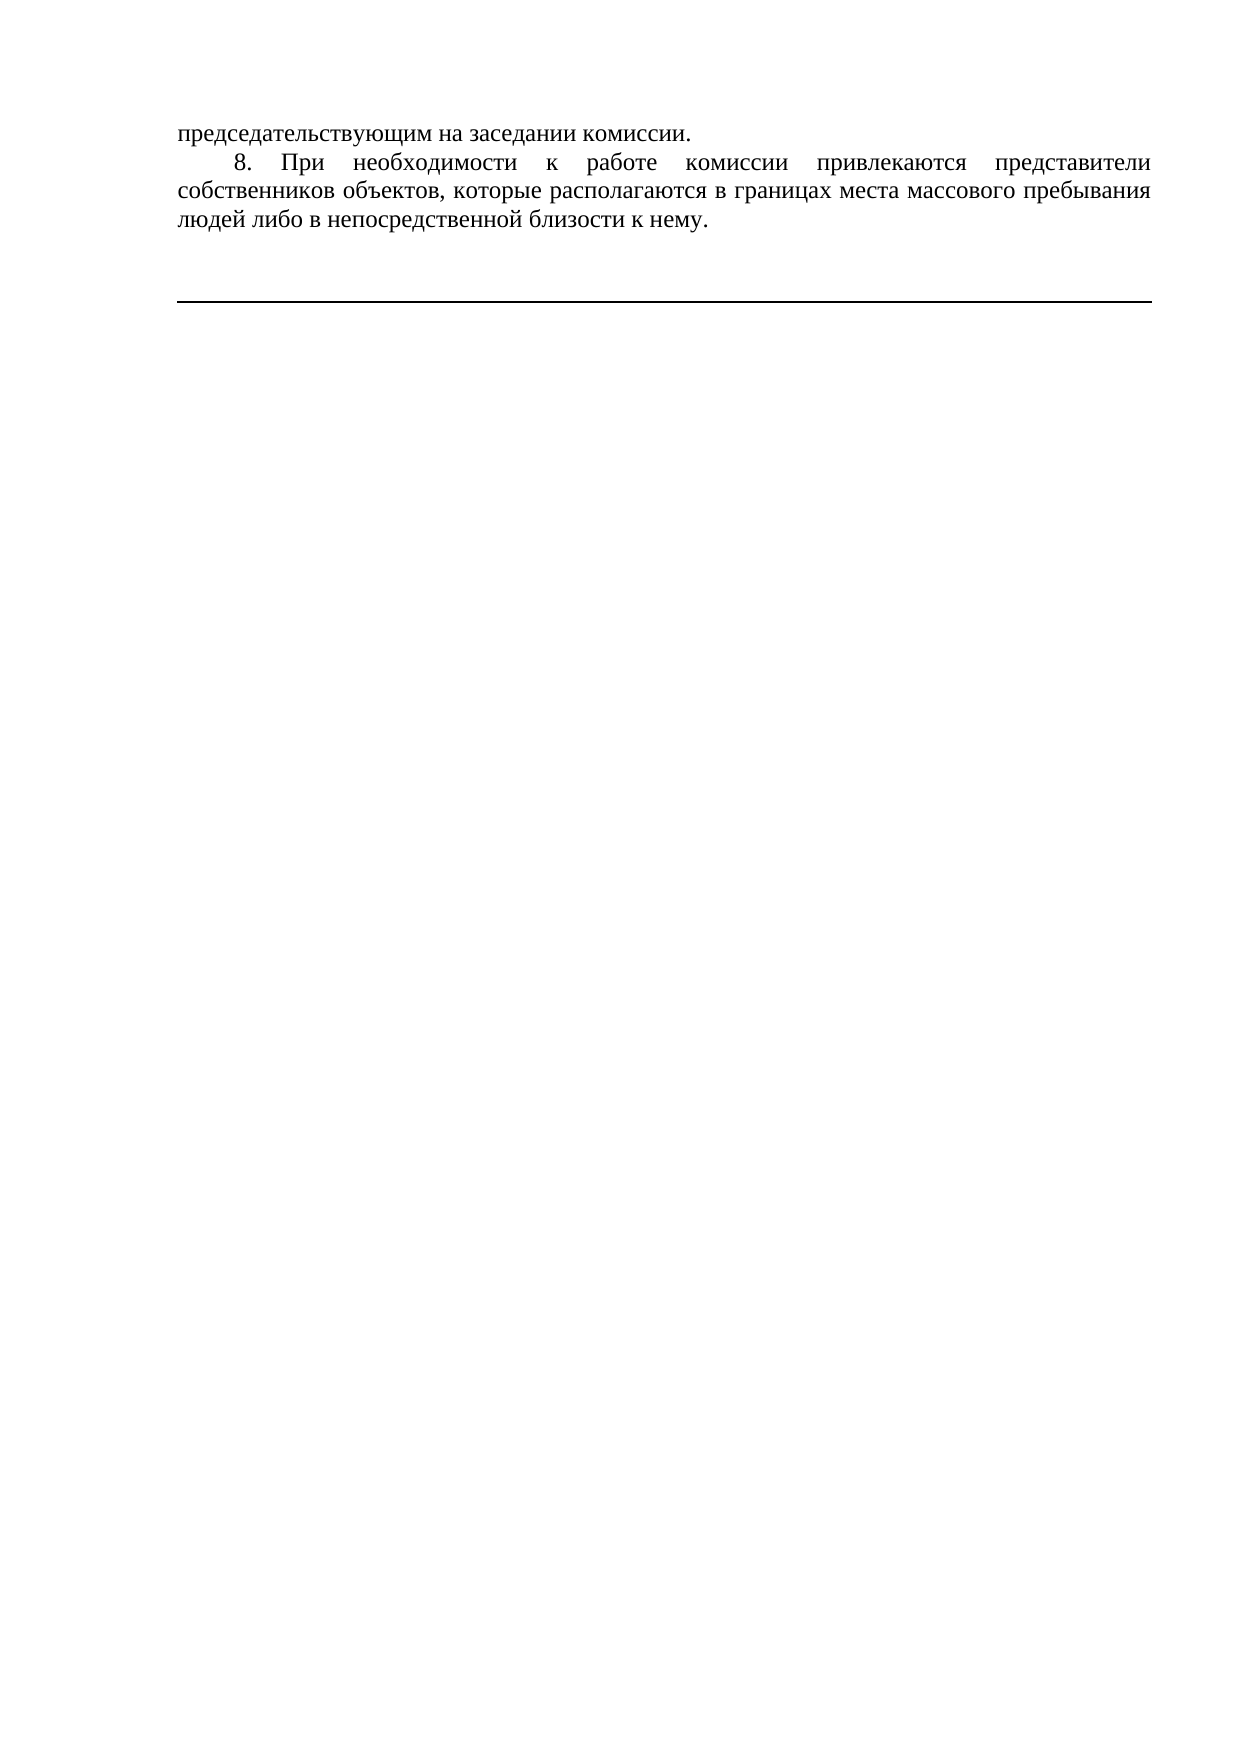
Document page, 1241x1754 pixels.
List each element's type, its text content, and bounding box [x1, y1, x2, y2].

text 8. При необходимости к работе комиссии привлекаются представители собственников объектов, которые располагаются в границах места массового пребывания людей либо в непосредственной близости к нему. [177, 147, 1152, 233]
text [177, 118, 1152, 147]
